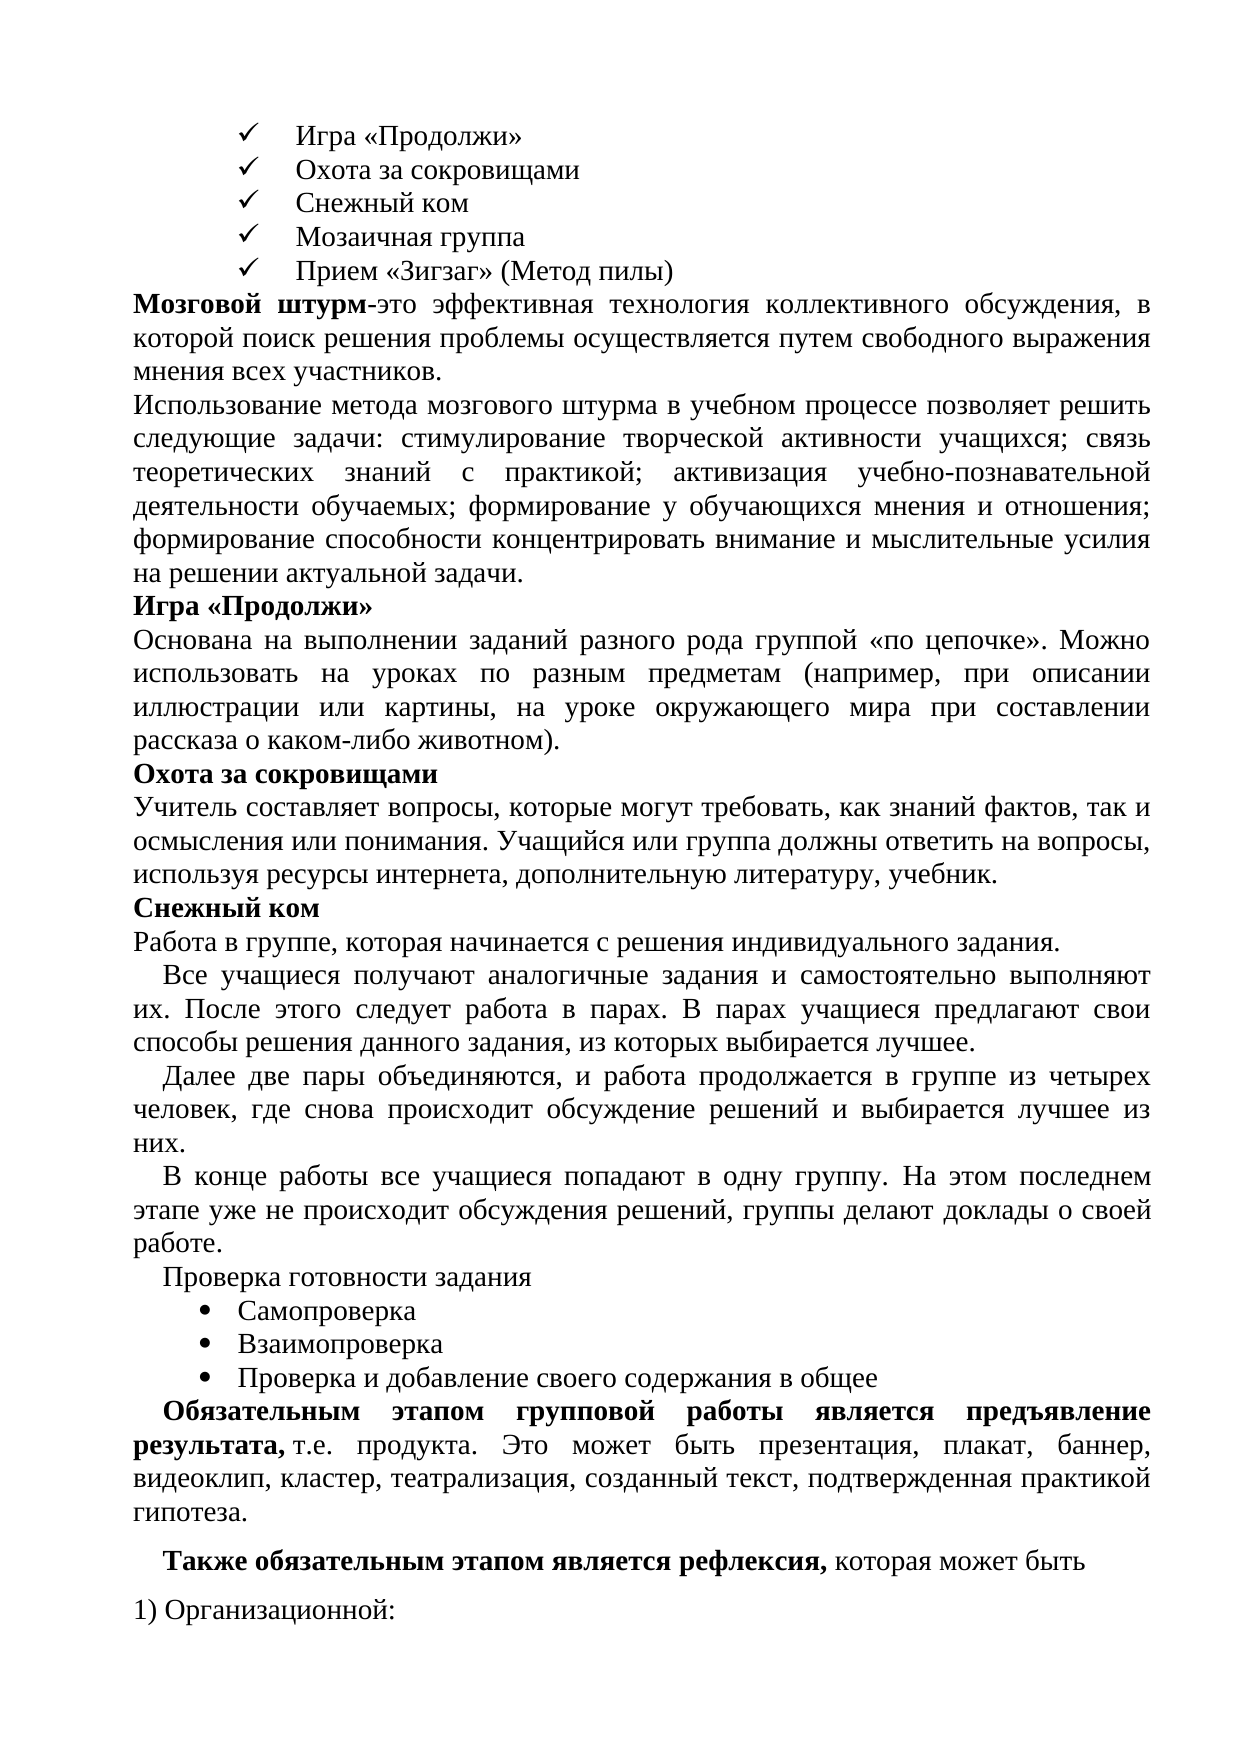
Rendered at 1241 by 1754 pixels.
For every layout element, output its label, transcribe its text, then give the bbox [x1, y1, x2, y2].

list Мозаичная группа [236, 219, 1152, 253]
text Также обязательным этапом является рефлексия, которая может быть [133, 1543, 1152, 1577]
text Учитель составляет вопросы, которые могут требовать, как знаний фактов, так и осмысления или понимания. Учащийся или группа должны ответить на вопросы, используя ресурсы интернета, дополнительную литературу, учебник. [133, 789, 1152, 890]
text Мозговой штурм-это эффективная технология коллективного обсуждения, в которой поиск решения проблемы осуществляется путем свободного выражения мнения всех участников. [133, 286, 1152, 387]
text Проверка готовности задания [133, 1259, 1152, 1293]
list Снежный ком [236, 185, 1152, 219]
text Игра «Продолжи» [133, 588, 1152, 622]
text Основана на выполнении заданий разного рода группой «по цепочке». Можно использовать на уроках по разным предметам (например, при описании иллюстрации или картины, на уроке окружающего мира при составлении рассказа о каком-либо животном). [133, 622, 1152, 756]
list Игра «Продолжи» [236, 118, 1152, 152]
text Охота за сокровищами [133, 756, 1152, 789]
list Самопроверка [200, 1293, 1152, 1326]
text Использование метода мозгового штурма в учебном процессе позволяет решить следующие задачи: стимулирование творческой активности учащихся; связь теоретических знаний с практикой; активизация учебно-познавательной деятельности обучаемых; формирование у обучающихся мнения и отношения; формирование способности концентрировать внимание и мыслительные усилия на решении актуальной задачи. [133, 387, 1152, 588]
text Все учащиеся получают аналогичные задания и самостоятельно выполняют их. После этого следует работа в парах. В парах учащиеся предлагают свои способы решения данного задания, из которых выбирается лучшее. [133, 957, 1152, 1058]
text В конце работы все учащиеся попадают в одну группу. На этом последнем этапе уже не происходит обсуждения решений, группы делают доклады о своей работе. [133, 1158, 1152, 1259]
list Прием «Зигзаг» (Метод пилы) [236, 253, 1152, 286]
list Взаимопроверка [200, 1326, 1152, 1360]
text 1) Организационной: [133, 1592, 1152, 1626]
list Охота за сокровищами [236, 152, 1152, 185]
text Обязательным этапом групповой работы является предъявление результата, т.е. продукта. Это может быть презентация, плакат, баннер, видеоклип, кластер, театрализация, созданный текст, подтвержденная практикой гипотеза. [133, 1393, 1152, 1528]
list Проверка и добавление своего содержания в общее [200, 1360, 1152, 1393]
text Работа в группе, которая начинается с решения индивидуального задания. [133, 924, 1152, 957]
text Далее две пары объединяются, и работа продолжается в группе из четырех человек, где снова происходит обсуждение решений и выбирается лучшее из них. [133, 1058, 1152, 1158]
text Снежный ком [133, 890, 1152, 924]
